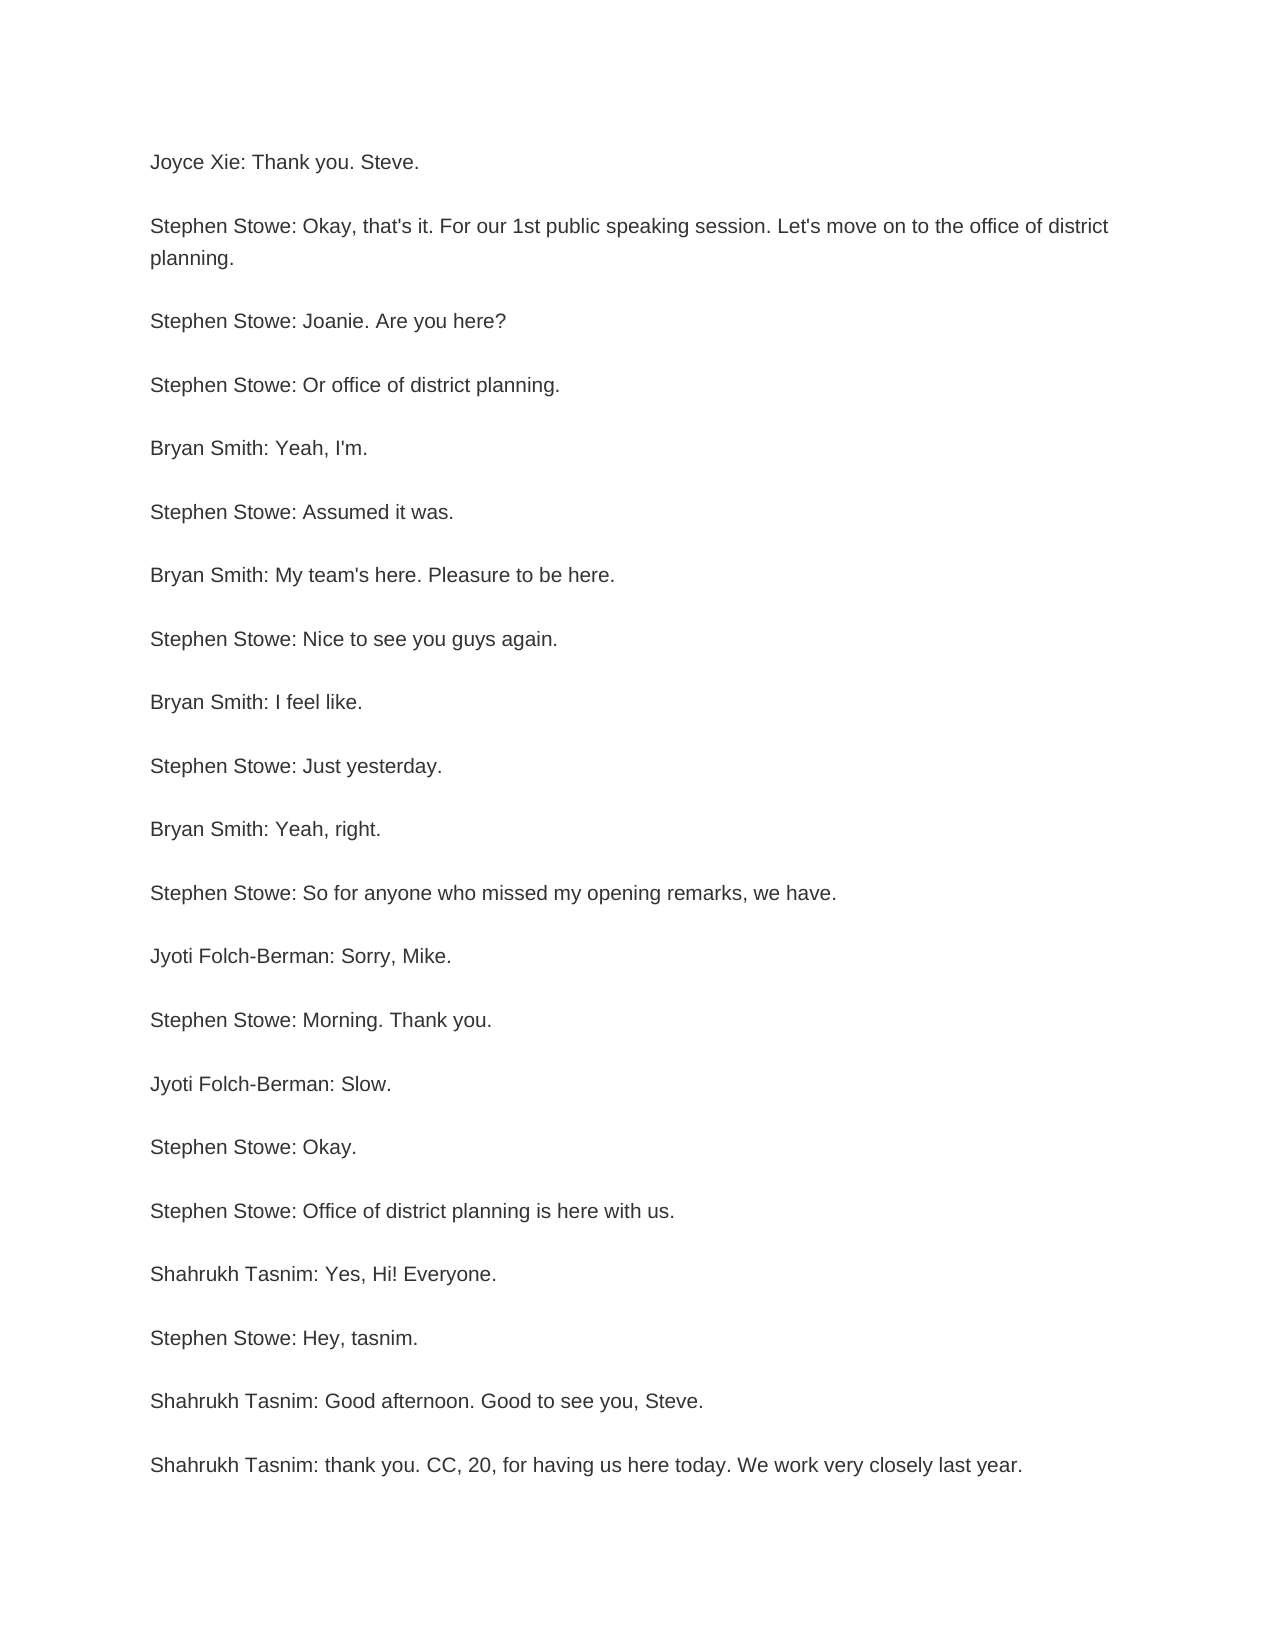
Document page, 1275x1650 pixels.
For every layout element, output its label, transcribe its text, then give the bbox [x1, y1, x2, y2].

text Stephen Stowe: Okay. [150, 1135, 1125, 1159]
text Stephen Stowe: Nice to see you guys again. [150, 627, 1125, 651]
text Stephen Stowe: So for anyone who missed my opening remarks, we have. [150, 881, 1125, 905]
text Jyoti Folch-Berman: Slow. [150, 1071, 1125, 1095]
text Bryan Smith: Yeah, right. [150, 817, 1125, 841]
text Stephen Stowe: Assumed it was. [150, 499, 1125, 523]
text Bryan Smith: My team's here. Pleasure to be here. [150, 563, 1125, 587]
text Jyoti Folch-Berman: Sorry, Mike. [150, 944, 1125, 968]
text Stephen Stowe: Office of district planning is here with us. [150, 1198, 1125, 1222]
text Shahrukh Tasnim: Yes, Hi! Everyone. [150, 1262, 1125, 1286]
text Stephen Stowe: Morning. Thank you. [150, 1008, 1125, 1032]
text Stephen Stowe: Okay, that's it. For our 1st public speaking session. Let's move on to the office of district planning. [150, 213, 1125, 269]
text Shahrukh Tasnim: thank you. CC, 20, for having us here today. We work very closely last year. [150, 1453, 1125, 1477]
text Stephen Stowe: Joanie. Are you here? [150, 309, 1125, 333]
text Stephen Stowe: Just yesterday. [150, 754, 1125, 778]
text Shahrukh Tasnim: Good afternoon. Good to see you, Steve. [150, 1389, 1125, 1413]
text Bryan Smith: Yeah, I'm. [150, 436, 1125, 460]
text Joyce Xie: Thank you. Steve. [150, 150, 1125, 174]
text Stephen Stowe: Or office of district planning. [150, 372, 1125, 396]
text Bryan Smith: I feel like. [150, 690, 1125, 714]
text Stephen Stowe: Hey, tasnim. [150, 1326, 1125, 1349]
